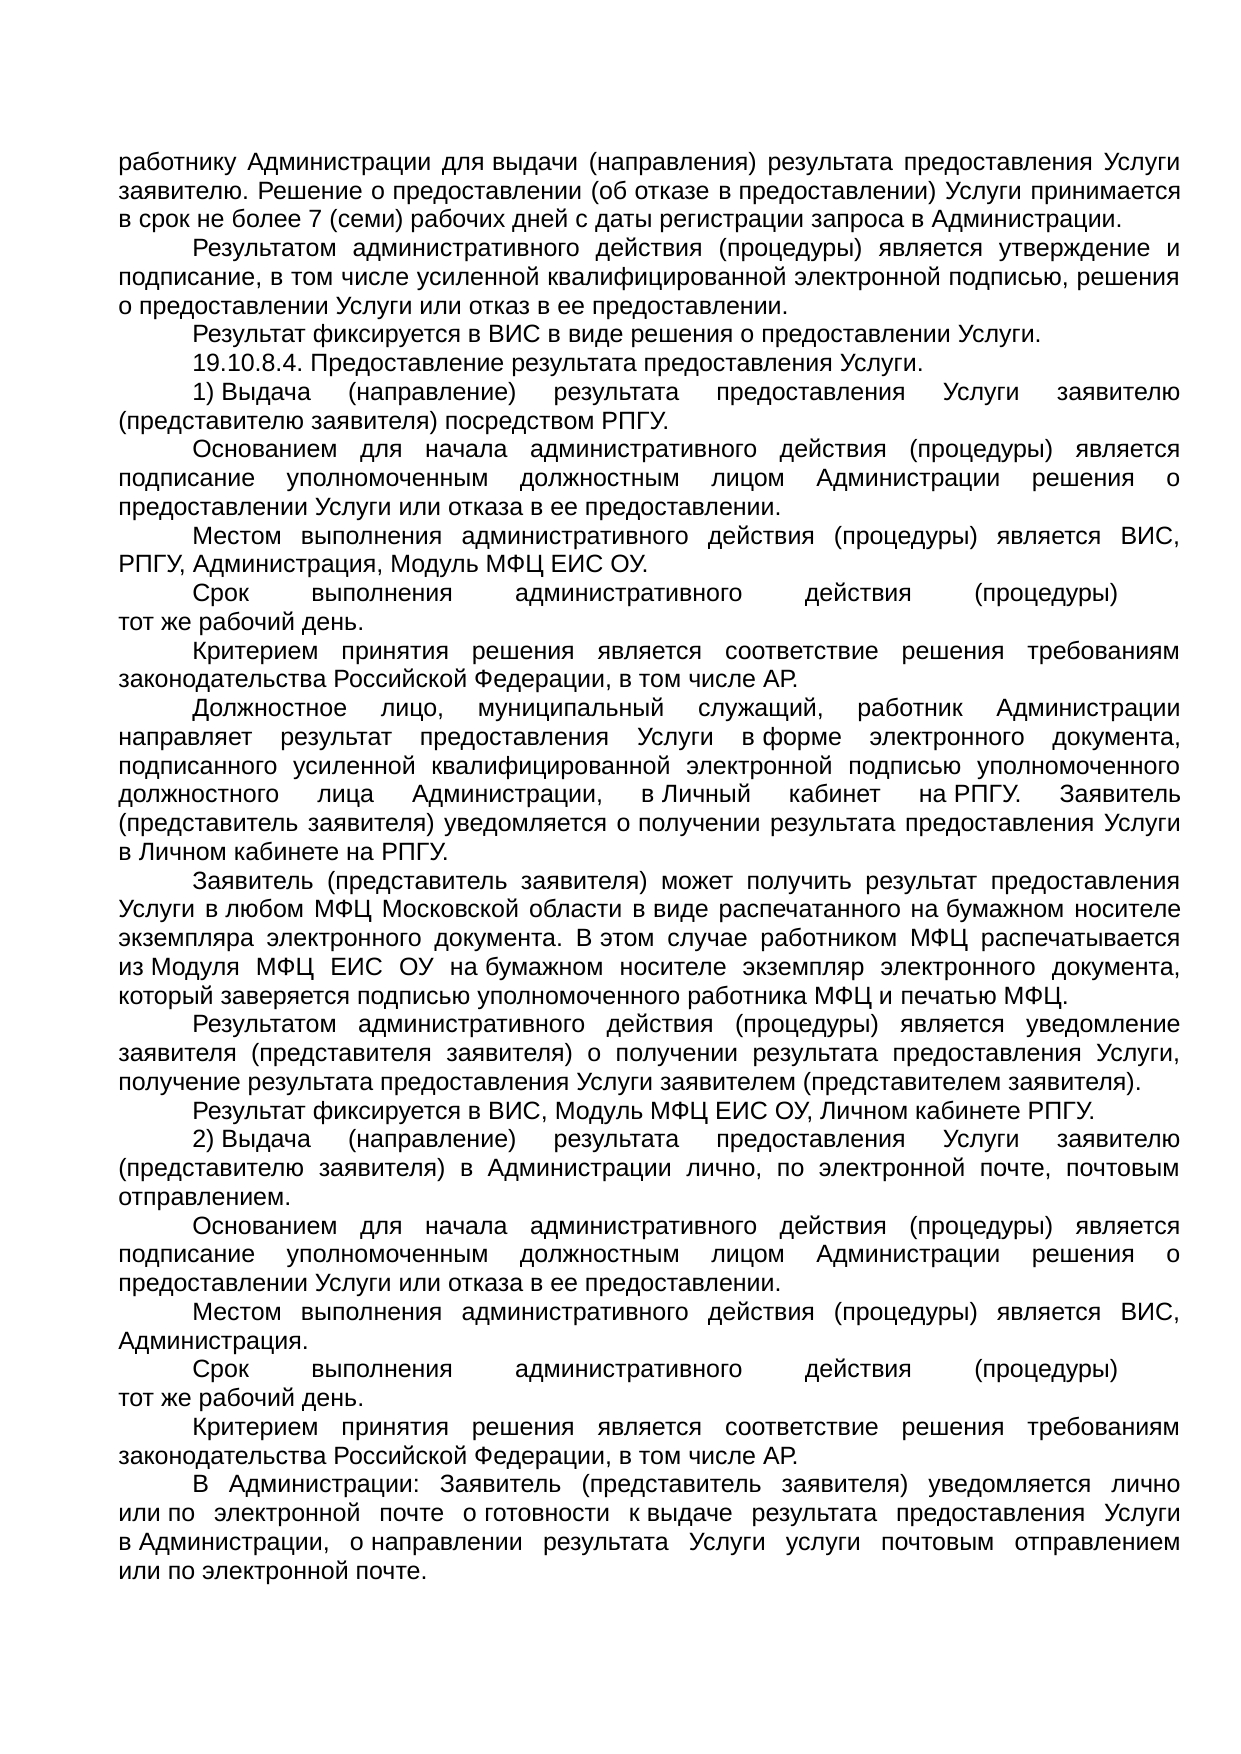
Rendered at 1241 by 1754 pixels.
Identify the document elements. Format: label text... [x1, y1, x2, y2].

text В Администрации: Заявитель (представитель заявителя) уведомляется лично или по электронной почте о готовности к выдаче результата предоставления Услуги в Администрации, о направлении результата Услуги услуги почтовым отправлением или по электронной почте. [118, 1469, 1181, 1584]
text Местом выполнения административного действия (процедуры) является ВИС, РПГУ, Администрация, Модуль МФЦ ЕИС ОУ. [118, 521, 1181, 578]
text Результатом административного действия (процедуры) является уведомление заявителя (представителя заявителя) о получении результата предоставления Услуги, получение результата предоставления Услуги заявителем (представителем заявителя). [118, 1009, 1181, 1096]
text Критерием принятия решения является соответствие решения требованиям законодательства Российской Федерации, в том числе АР. [118, 1412, 1181, 1469]
text 19.10.8.4. Предоставление результата предоставления Услуги. [118, 348, 1181, 377]
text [118, 147, 1181, 233]
text Основанием для начала административного действия (процедуры) является подписание уполномоченным должностным лицом Администрации решения о предоставлении Услуги или отказа в ее предоставлении. [118, 434, 1181, 521]
text Результат фиксируется в ВИС в виде решения о предоставлении Услуги. [118, 319, 1181, 348]
text Результат фиксируется в ВИС, Модуль МФЦ ЕИС ОУ, Личном кабинете РПГУ. [118, 1096, 1181, 1124]
text Критерием принятия решения является соответствие решения требованиям законодательства Российской Федерации, в том числе АР. [118, 636, 1181, 693]
text Должностное лицо, муниципальный служащий, работник Администрации направляет результат предоставления Услуги в форме электронного документа, подписанного усиленной квалифицированной электронной подписью уполномоченного должностного лица Администрации, в Личный кабинет на РПГУ. Заявитель (представитель заявителя) уведомляется о получении результата предоставления Услуги в Личном кабинете на РПГУ. [118, 693, 1181, 866]
text Местом выполнения административного действия (процедуры) является ВИС, Администрация. [118, 1297, 1181, 1354]
text 2) Выдача (направление) результата предоставления Услуги заявителю (представителю заявителя) в Администрации лично, по электронной почте, почтовым отправлением. [118, 1124, 1181, 1211]
text Срок выполнения административного действия (процедуры) тот же рабочий день. [118, 1354, 1181, 1412]
text Результатом административного действия (процедуры) является утверждение и подписание, в том числе усиленной квалифицированной электронной подписью, решения о предоставлении Услуги или отказ в ее предоставлении. [118, 233, 1181, 319]
text Срок выполнения административного действия (процедуры) тот же рабочий день. [118, 578, 1181, 636]
text Основанием для начала административного действия (процедуры) является подписание уполномоченным должностным лицом Администрации решения о предоставлении Услуги или отказа в ее предоставлении. [118, 1211, 1181, 1297]
text Заявитель (представитель заявителя) может получить результат предоставления Услуги в любом МФЦ Московской области в виде распечатанного на бумажном носителе экземпляра электронного документа. В этом случае работником МФЦ распечатывается из Модуля МФЦ ЕИС ОУ на бумажном носителе экземпляр электронного документа, который заверяется подписью уполномоченного работника МФЦ и печатью МФЦ. [118, 866, 1181, 1009]
text 1) Выдача (направление) результата предоставления Услуги заявителю (представителю заявителя) посредством РПГУ. [118, 377, 1181, 434]
